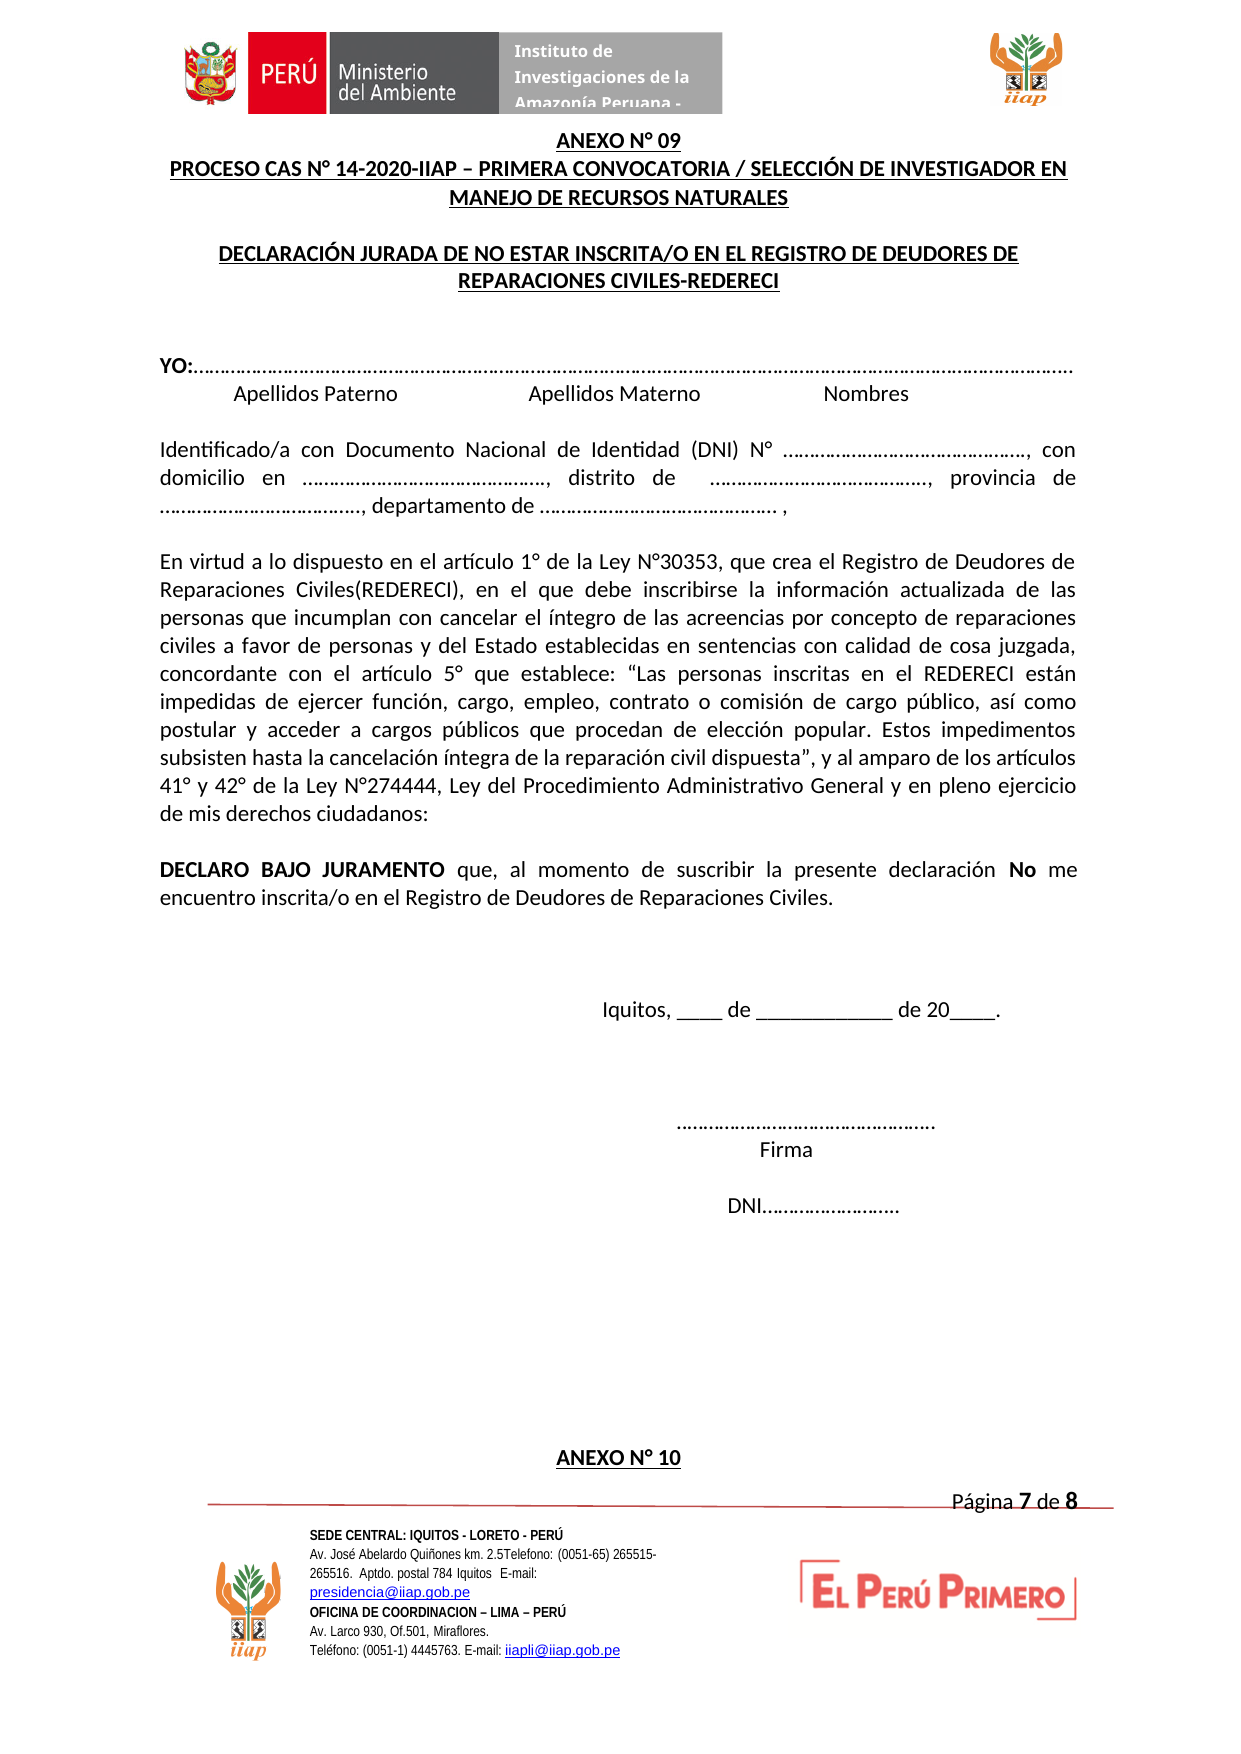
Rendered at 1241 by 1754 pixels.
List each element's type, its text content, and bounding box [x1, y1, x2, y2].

text DECLARO BAJO JURAMENTO que, al momento de suscribir la presente declaración No me encuentro inscrita/o en el Registro de Deudores de Reparaciones Civiles. [159, 855, 1078, 911]
text DECLARACIÓN JURADA DE NO ESTAR INSCRITA/O EN EL REGISTRO DE DEUDORES DE REPARACIONES CIVILES-REDERECI [159, 239, 1078, 295]
text ..……………………………………….. [159, 1107, 1078, 1135]
text DNI…………………….. [159, 1191, 1078, 1219]
text Apellidos Paterno Apellidos Materno Nombres [159, 379, 1078, 407]
text Identificado/a con Documento Nacional de Identidad (DNI) N° ………………………………………., con domicilio en ………………………………………., distrito de ………………………………….., provincia de ……………………………….., departamento de ……………………………………… , [159, 435, 1078, 519]
picture [990, 33, 1063, 106]
text ANEXO N° 09 [159, 127, 1078, 154]
text PROCESO CAS N° 14-2020-IIAP – PRIMERA CONVOCATORIA / SELECCIÓN DE INVESTIGADOR EN MANEJO DE RECURSOS NATURALES [159, 154, 1078, 211]
text YO:………………………………………………………………………………………………………………………………………………….. [159, 351, 1078, 379]
picture [215, 1561, 281, 1661]
picture [173, 32, 499, 114]
text Firma [676, 1135, 1078, 1163]
picture [787, 1545, 1082, 1638]
text En virtud a lo dispuesto en el artículo 1° de la Ley N°30353, que crea el Registro de Deudores de Reparaciones Civiles(REDERECI), en el que debe inscribirse la información actualizada de las personas que incumplan con cancelar el íntegro de las acreencias por concepto de reparaciones civiles a favor de personas y del Estado establecidas en sentencias con calidad de cosa juzgada, concordante con el artículo 5° que establece: “Las personas inscritas en el REDERECI están impedidas de ejercer función, cargo, empleo, contrato o comisión de cargo público, así como postular y acceder a cargos públicos que procedan de elección popular. Estos impedimentos subsisten hasta la cancelación íntegra de la reparación civil dispuesta”, y al amparo de los artículos 41° y 42° de la Ley N°274444, Ley del Procedimiento Administrativo General y en pleno ejercicio de mis derechos ciudadanos: [159, 547, 1078, 827]
text ANEXO N° 10 [159, 1443, 1078, 1472]
text Iquitos, ____ de ____________ de 20____. [569, 995, 1078, 1023]
